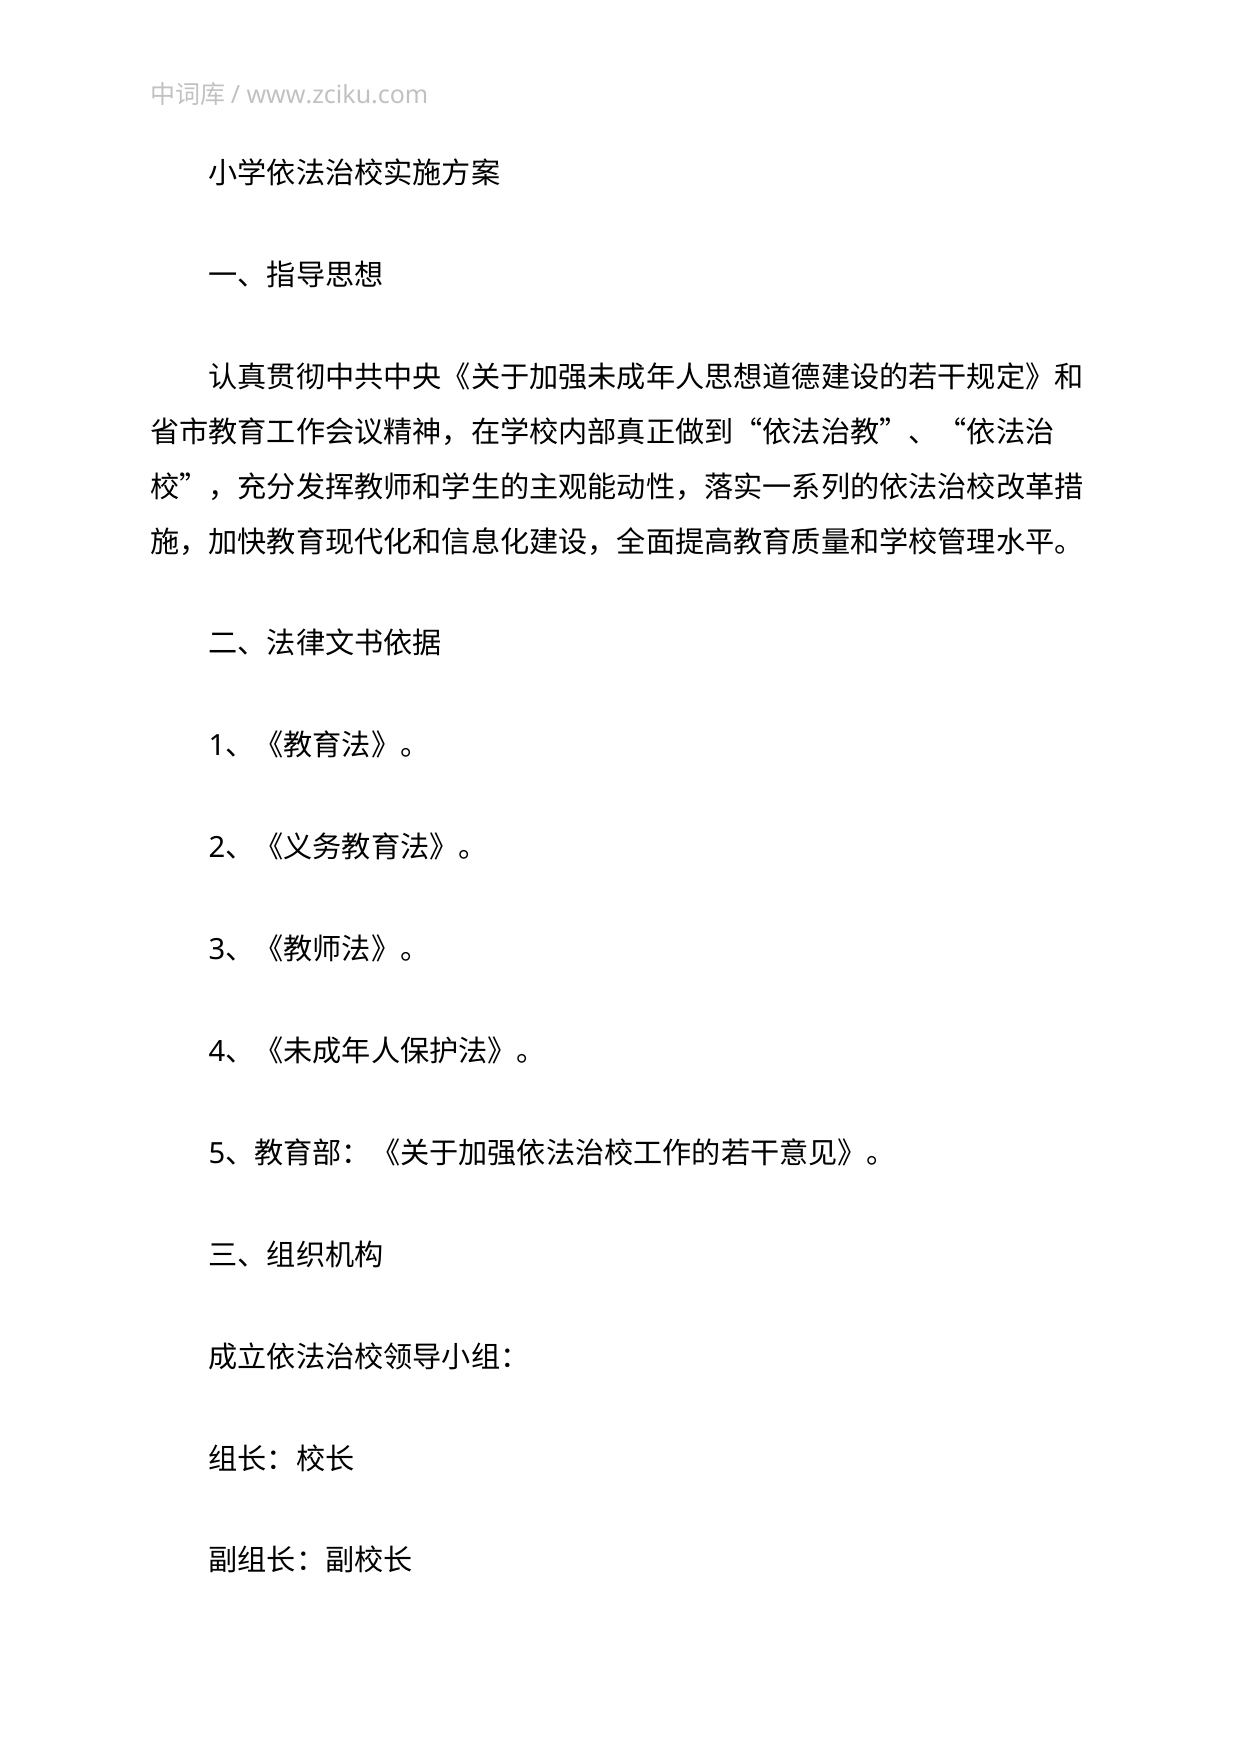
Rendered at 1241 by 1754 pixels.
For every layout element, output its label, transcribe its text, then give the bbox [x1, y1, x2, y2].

text 二、法律文书依据 [150, 620, 1090, 662]
text 三、组织机构 [150, 1232, 1090, 1274]
text 一、指导思想 [150, 252, 1090, 294]
text 成立依法治校领导小组： [150, 1333, 1090, 1376]
text 小学依法治校实施方案 [150, 150, 1090, 192]
text 认真贯彻中共中央《关于加强未成年人思想道德建设的若干规定》和省市教育工作会议精神，在学校内部真正做到“依法治教”、“依法治校”，充分发挥教师和学生的主观能动性，落实一系列的依法治校改革措施，加快教育现代化和信息化建设，全面提高教育质量和学校管理水平。 [150, 353, 1090, 561]
text 1、《教育法》。 [150, 722, 1090, 764]
text 4、《未成年人保护法》。 [150, 1028, 1090, 1070]
text 3、《教师法》。 [150, 926, 1090, 968]
text 5、教育部：《关于加强依法治校工作的若干意见》。 [150, 1130, 1090, 1172]
text 组长：校长 [150, 1435, 1090, 1477]
text 副组长：副校长 [150, 1537, 1090, 1579]
text 2、《义务教育法》。 [150, 824, 1090, 866]
